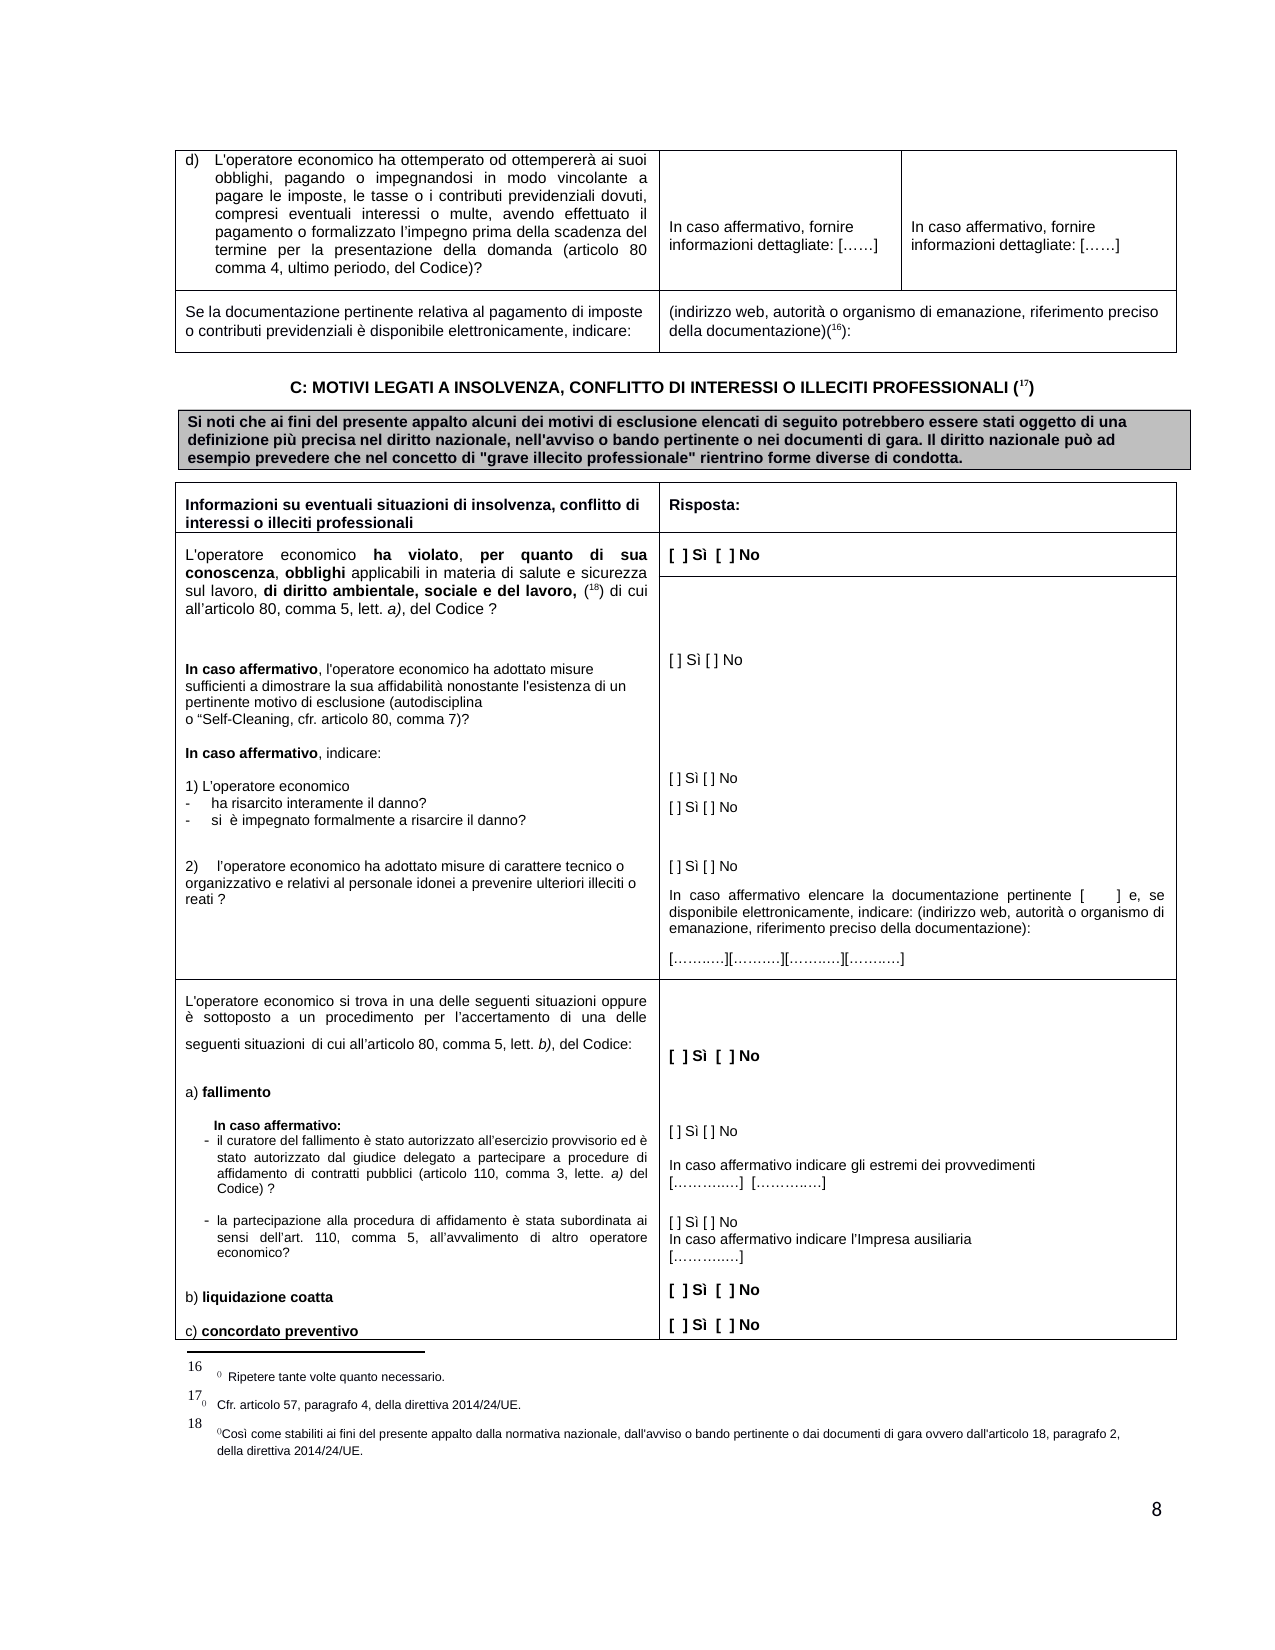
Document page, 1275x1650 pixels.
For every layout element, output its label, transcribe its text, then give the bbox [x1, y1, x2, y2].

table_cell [176, 980, 659, 1339]
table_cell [660, 980, 1176, 1339]
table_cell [902, 151, 1176, 290]
text Si noti che ai fini del presente appalto alcuni dei motivi di esclusione elencati di seguito potrebbero essere stati oggetto di una definizione più precisa nel diritto nazionale, nell'avviso o bando pertinente o nei documenti di gara. Il diritto nazionale può ad esempio prevedere che nel concetto di "grave illecito professionale" rientrino forme diverse di condotta. [179, 411, 1190, 469]
title C: motivi legati a insolvenza, conflitto di interessi o illeciti professionali () [187, 378, 1137, 397]
table_header Informazioni su eventuali situazioni di insolvenza, conflitto di interessi o illeciti professionali [176, 483, 659, 532]
table_cell (indirizzo web, autorità o organismo di emanazione, riferimento preciso della documentazione)(): [660, 291, 1176, 352]
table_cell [660, 151, 901, 290]
table_cell [ ] Sì [ ] No [660, 533, 1176, 576]
table_cell Se la documentazione pertinente relativa al pagamento di imposte o contributi previdenziali è disponibile elettronicamente, indicare: [176, 291, 659, 352]
table_cell [ ] Sì [ ] No [ ] Sì [ ] No [ ] Sì [ ] No [ ] Sì [ ] No In caso affermativo elencare la documentazione pertinente [ ] e, se disponibile elettronicamente, indicare: (indirizzo web, autorità o organismo di emanazione, riferimento preciso della documentazione): [……..…][…….…][……..…][……..…] [660, 577, 1176, 979]
table_header Risposta: [660, 483, 1176, 532]
table_cell L'operatore economico ha violato, per quanto di sua conoscenza, obblighi applicabili in materia di salute e sicurezza sul lavoro, di diritto ambientale, sociale e del lavoro, () di cui all’articolo 80, comma 5, lett. a), del Codice ? In caso affermativo, l'operatore economico ha adottato misure sufficienti a dimostrare la sua affidabilità nonostante l'esistenza di un pertinente motivo di esclusione (autodisciplina o “Self-Cleaning, cfr. articolo 80, comma 7)? In caso affermativo, indicare: 1) L’operatore economico - ha risarcito interamente il danno? - si è impegnato formalmente a risarcire il danno? 2) l’operatore economico ha adottato misure di carattere tecnico o organizzativo e relativi al personale idonei a prevenire ulteriori illeciti o reati ? [176, 533, 659, 979]
